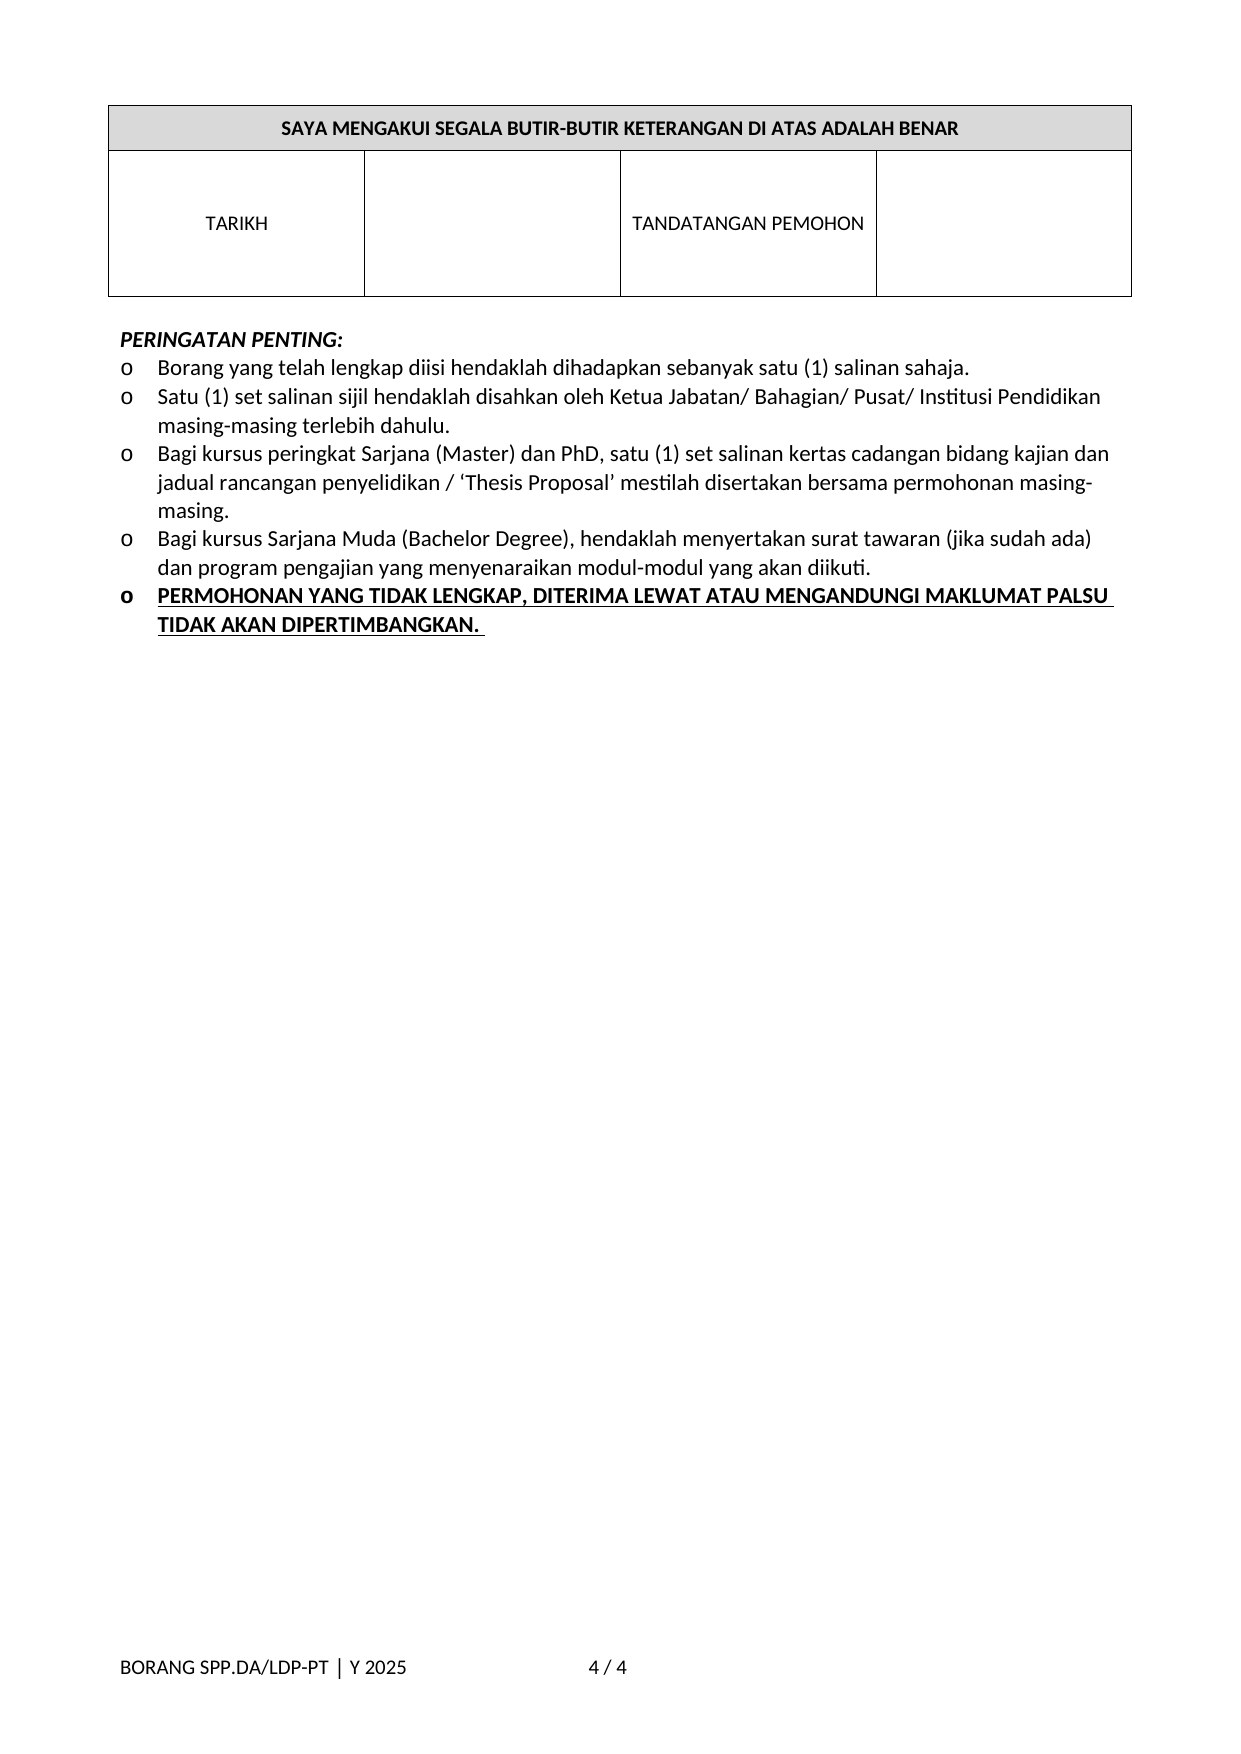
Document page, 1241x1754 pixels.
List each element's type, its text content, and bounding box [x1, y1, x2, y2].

list Satu (1) set salinan sijil hendaklah disahkan oleh Ketua Jabatan/ Bahagian/ Pusat/ Institusi Pendidikan masing-masing terlebih dahulu. [120, 382, 1120, 439]
list PERMOHONAN YANG TIDAK LENGKAP, DITERIMA LEWAT ATAU MENGANDUNGI MAKLUMAT PALSU TIDAK AKAN DIPERTIMBANGKAN. [120, 581, 1120, 639]
list Borang yang telah lengkap diisi hendaklah dihadapkan sebanyak satu (1) salinan sahaja. [120, 353, 1120, 382]
list Bagi kursus peringkat Sarjana (Master) dan PhD, satu (1) set salinan kertas cadangan bidang kajian dan jadual rancangan penyelidikan / ‘Thesis Proposal’ mestilah disertakan bersama permohonan masing-masing. [120, 439, 1120, 524]
list Bagi kursus Sarjana Muda (Bachelor Degree), hendaklah menyertakan surat tawaran (jika sudah ada) dan program pengajian yang menyenaraikan modul-modul yang akan diikuti. [120, 524, 1120, 581]
table_cell [365, 151, 620, 296]
table_cell TANDATANGAN PEMOHON [621, 151, 876, 296]
text PERINGATAN PENTING: [120, 325, 1120, 353]
table_cell [877, 151, 1131, 296]
table_cell TARIKH [109, 151, 364, 296]
table_header SAYA MENGAKUI SEGALA BUTIR-BUTIR KETERANGAN DI ATAS ADALAH BENAR [109, 106, 1131, 150]
